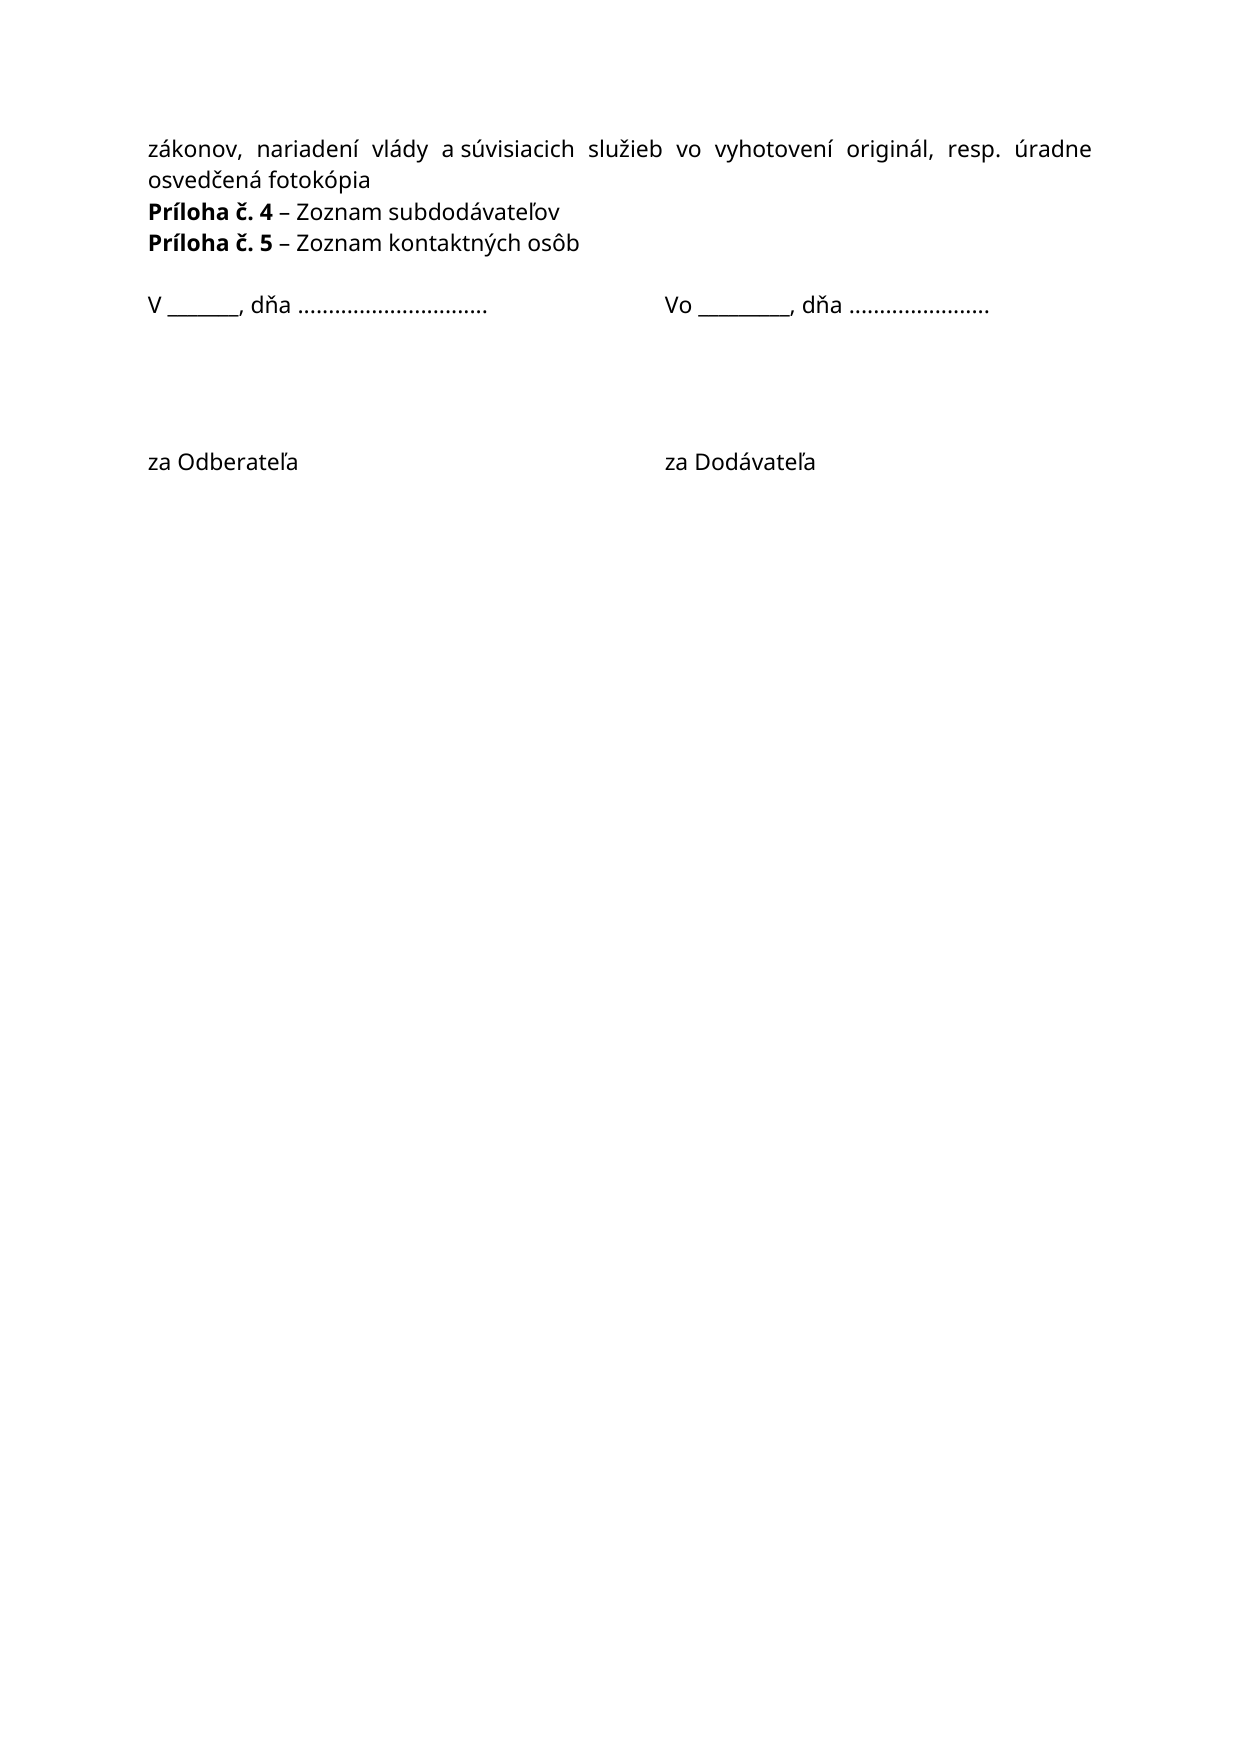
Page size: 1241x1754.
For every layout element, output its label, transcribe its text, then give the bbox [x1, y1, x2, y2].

text Príloha č. 4 – Zoznam subdodávateľov [148, 195, 1093, 227]
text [148, 133, 1093, 195]
text V _______, dňa ............................... Vo _________, dňa ....................... [148, 289, 1093, 320]
text za Odberateľa za Dodávateľa [148, 445, 1093, 477]
text Príloha č. 5 – Zoznam kontaktných osôb [148, 227, 1093, 258]
